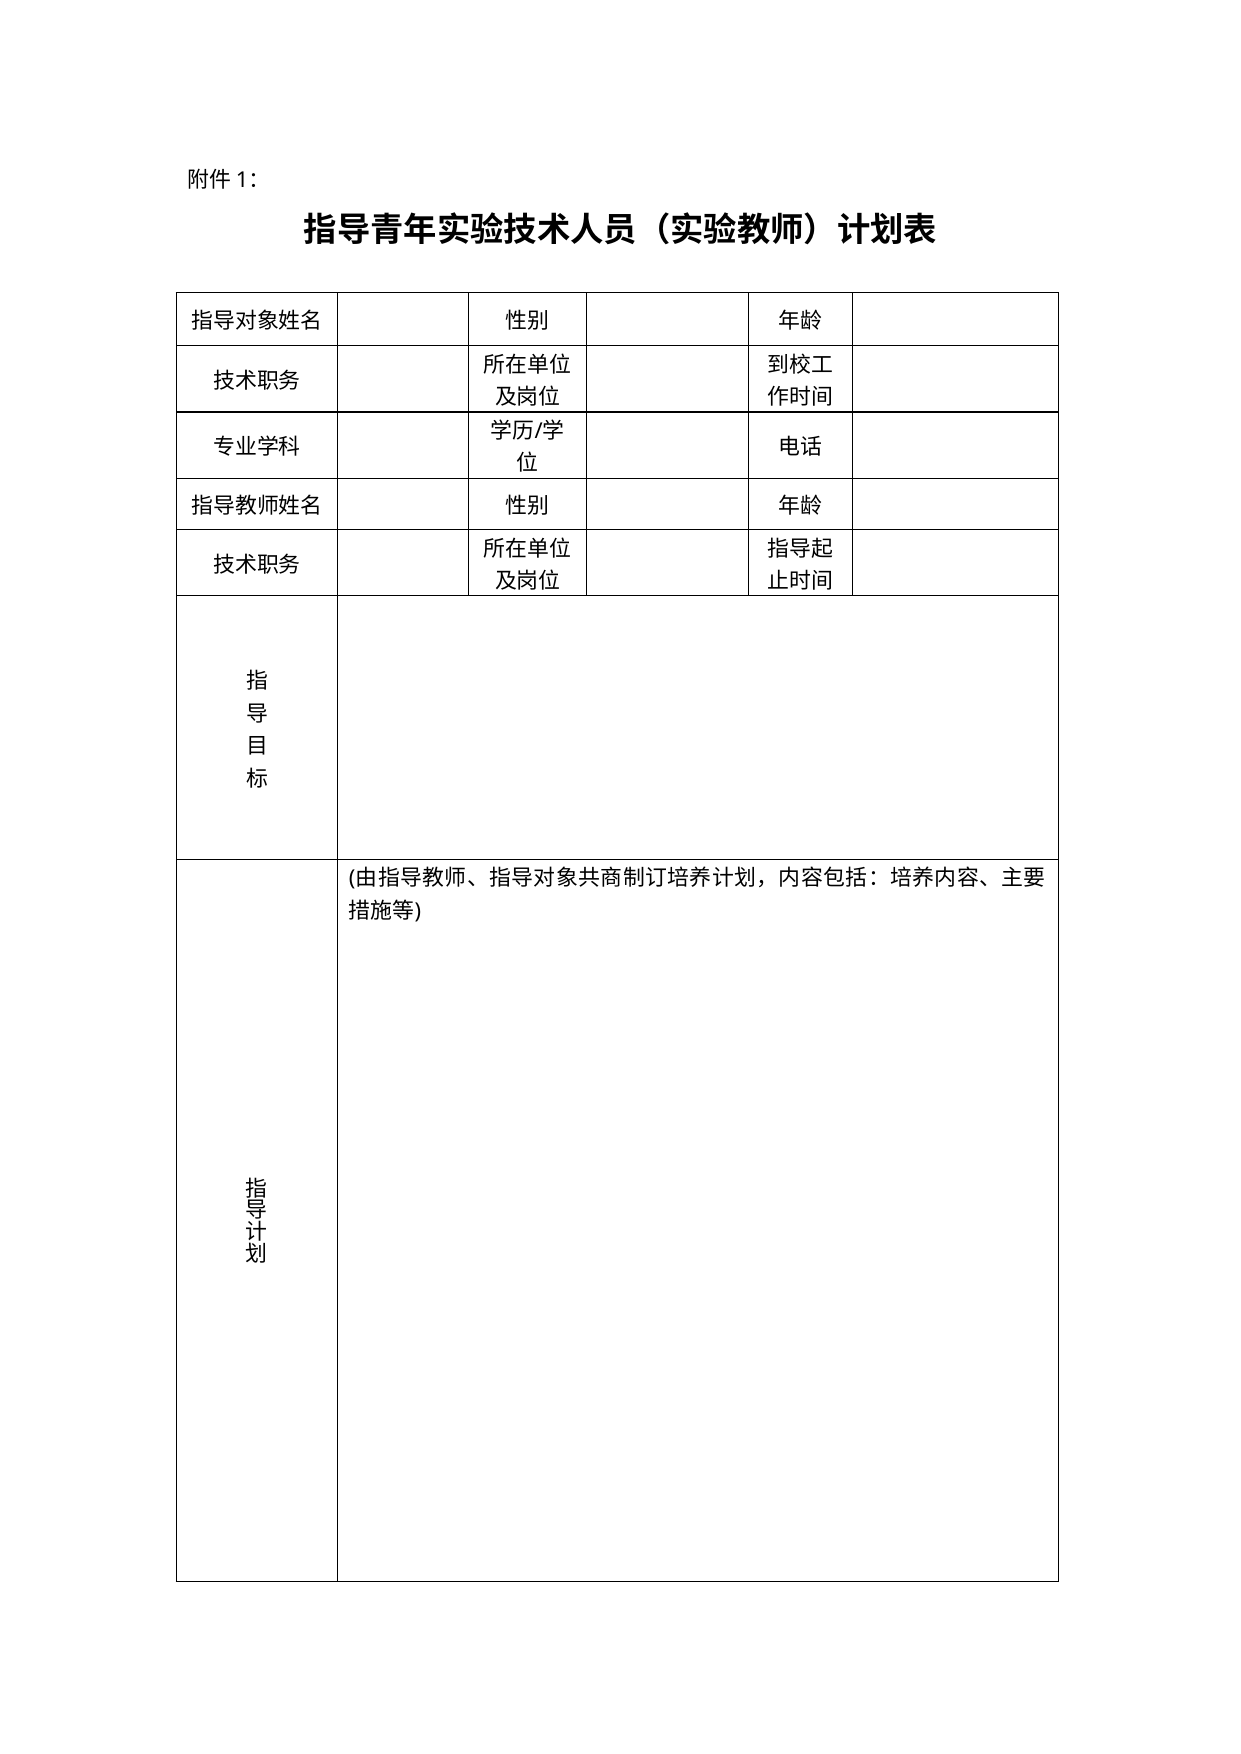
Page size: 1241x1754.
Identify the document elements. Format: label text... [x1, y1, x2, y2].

table_header [853, 293, 1058, 345]
table_cell (由指导教师、指导对象共商制订培养计划，内容包括：培养内容、主要措施等) [338, 860, 1058, 1581]
text 附件1： [187, 162, 1053, 194]
table_cell [338, 479, 468, 529]
table_cell [853, 346, 1058, 411]
table_header 指导对象姓名 [177, 293, 337, 345]
table_cell 技术职务 [177, 530, 337, 595]
table_cell [338, 530, 468, 595]
table_header 年龄 [749, 293, 852, 345]
table_cell [587, 413, 748, 477]
table_cell 性别 [469, 479, 586, 529]
table_cell [587, 479, 748, 529]
table_cell 所在单位及岗位 [469, 530, 586, 595]
table_cell 电话 [749, 413, 852, 477]
table_cell [587, 346, 748, 411]
table_cell 指导计划 [177, 860, 337, 1581]
table_cell 学历/学位 [469, 413, 586, 477]
table_cell 指导教师姓名 [177, 479, 337, 529]
table_cell [338, 346, 468, 411]
table_cell 年龄 [749, 479, 852, 529]
table_cell 指 导 目 标 [177, 596, 337, 859]
table_header [587, 293, 748, 345]
table_cell 所在单位及岗位 [469, 346, 586, 411]
text 指导青年实验技术人员（实验教师）计划表 [187, 194, 1053, 259]
table_cell [338, 413, 468, 477]
table_header [338, 293, 468, 345]
table_cell [853, 413, 1058, 477]
table_cell [338, 596, 1058, 859]
table_cell 到校工作时间 [749, 346, 852, 411]
table_cell [587, 530, 748, 595]
table_cell [853, 479, 1058, 529]
table_cell [853, 530, 1058, 595]
table_cell 专业学科 [177, 413, 337, 477]
table_cell 指导起止时间 [749, 530, 852, 595]
table_cell 技术职务 [177, 346, 337, 411]
table_header 性别 [469, 293, 586, 345]
